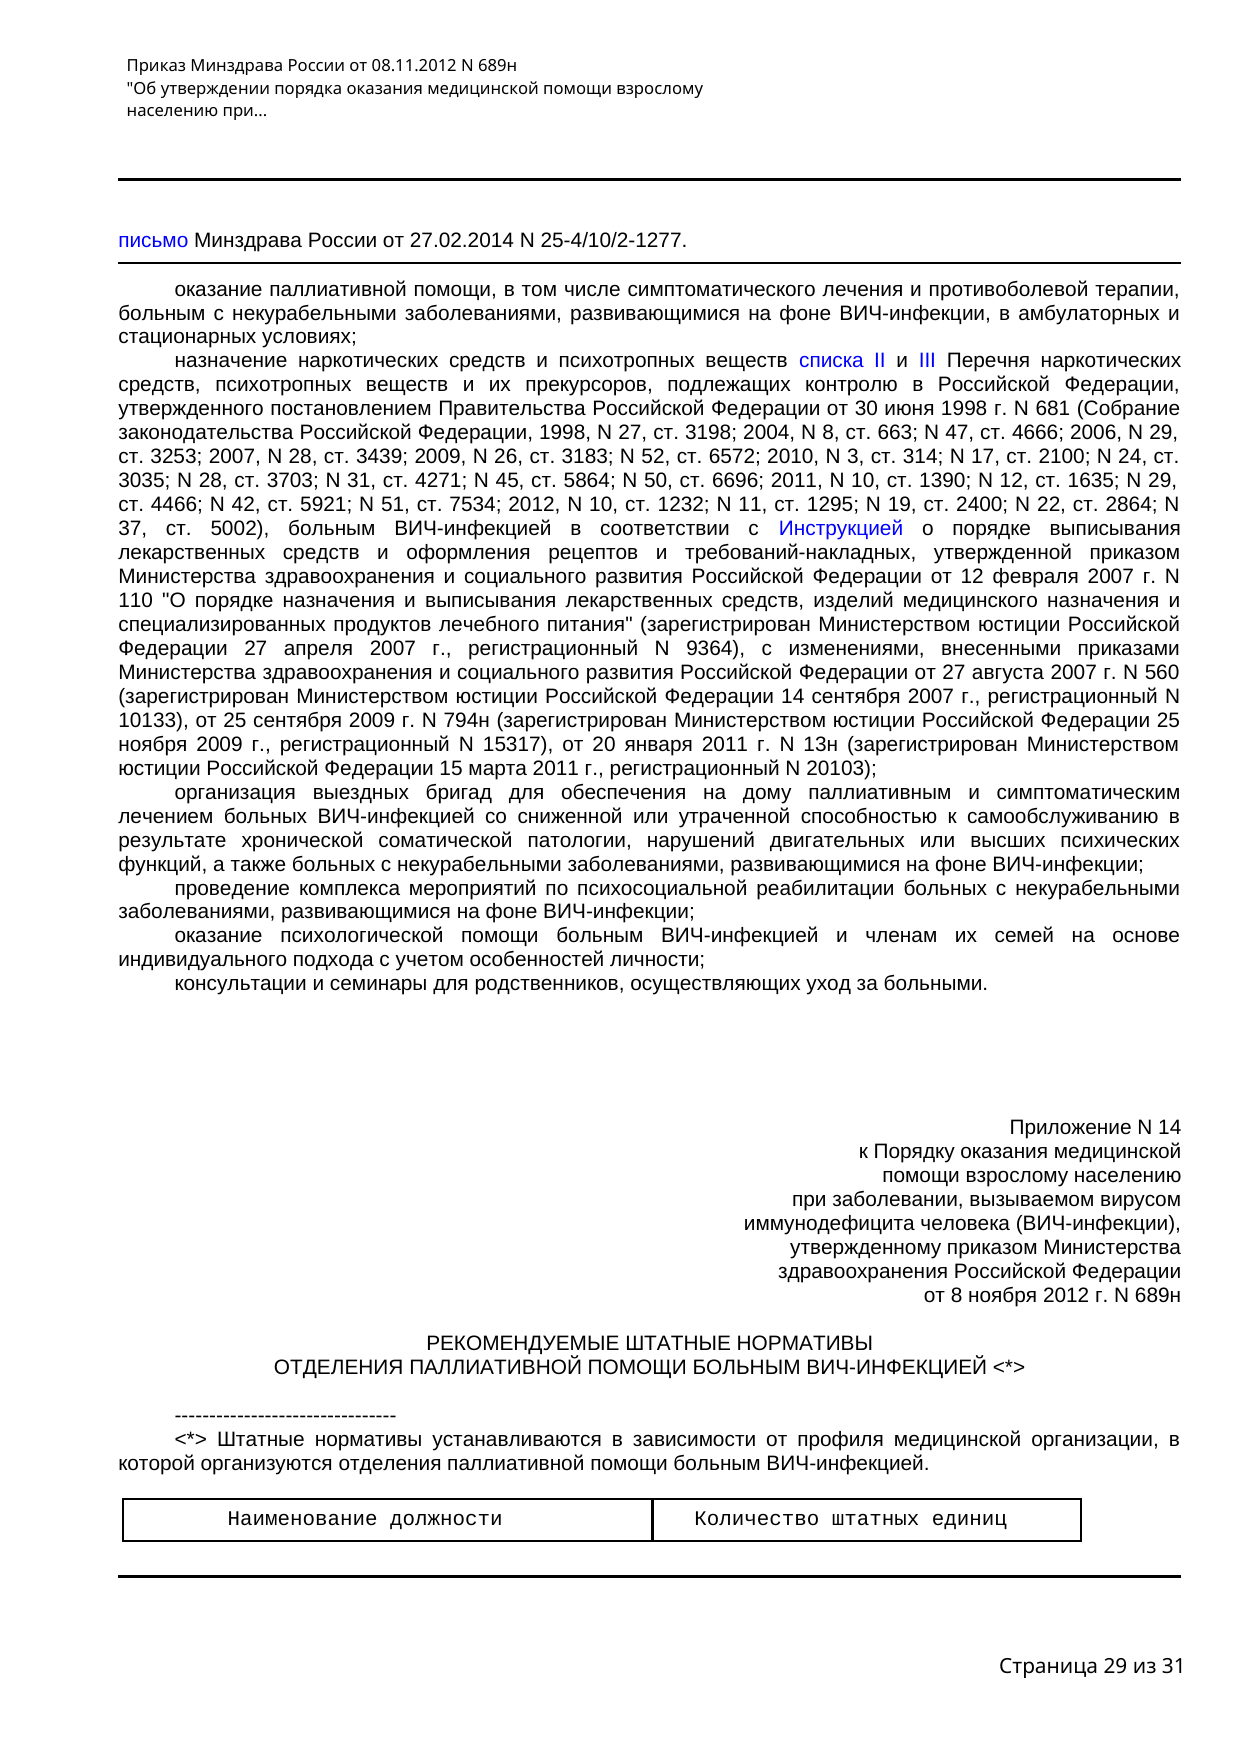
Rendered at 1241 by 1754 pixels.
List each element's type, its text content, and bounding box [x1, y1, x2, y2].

text оказание психологической помощи больным ВИЧ-инфекцией и членам их семей на основе индивидуального подхода с учетом особенностей личности; [118, 923, 1181, 971]
text ОТДЕЛЕНИЯ ПАЛЛИАТИВНОЙ ПОМОЩИ БОЛЬНЫМ ВИЧ-ИНФЕКЦИЕЙ <*> [118, 1354, 1181, 1378]
text иммунодефицита человека (ВИЧ-инфекции), [118, 1211, 1181, 1235]
text -------------------------------- [118, 1402, 1181, 1426]
text назначение наркотических средств и психотропных веществ списка II и III Перечня наркотических средств, психотропных веществ и их прекурсоров, подлежащих контролю в Российской Федерации, утвержденного постановлением Правительства Российской Федерации от 30 июня 1998 г. N 681 (Собрание законодательства Российской Федерации, 1998, N 27, ст. 3198; 2004, N 8, ст. 663; N 47, ст. 4666; 2006, N 29, ст. 3253; 2007, N 28, ст. 3439; 2009, N 26, ст. 3183; N 52, ст. 6572; 2010, N 3, ст. 314; N 17, ст. 2100; N 24, ст. 3035; N 28, ст. 3703; N 31, ст. 4271; N 45, ст. 5864; N 50, ст. 6696; 2011, N 10, ст. 1390; N 12, ст. 1635; N 29, ст. 4466; N 42, ст. 5921; N 51, ст. 7534; 2012, N 10, ст. 1232; N 11, ст. 1295; N 19, ст. 2400; N 22, ст. 2864; N 37, ст. 5002), больным ВИЧ-инфекцией в соответствии с Инструкцией о порядке выписывания лекарственных средств и оформления рецептов и требований-накладных, утвержденной приказом Министерства здравоохранения и социального развития Российской Федерации от 12 февраля 2007 г. N 110 "О порядке назначения и выписывания лекарственных средств, изделий медицинского назначения и специализированных продуктов лечебного питания" (зарегистрирован Министерством юстиции Российской Федерации 27 апреля 2007 г., регистрационный N 9364), с изменениями, внесенными приказами Министерства здравоохранения и социального развития Российской Федерации от 27 августа 2007 г. N 560 (зарегистрирован Министерством юстиции Российской Федерации 14 сентября 2007 г., регистрационный N 10133), от 25 сентября 2009 г. N 794н (зарегистрирован Министерством юстиции Российской Федерации 25 ноября 2009 г., регистрационный N 15317), от 20 января 2011 г. N 13н (зарегистрирован Министерством юстиции Российской Федерации 15 марта 2011 г., регистрационный N 20103); [118, 348, 1181, 779]
text здравоохранения Российской Федерации [118, 1259, 1181, 1283]
text к Порядку оказания медицинской [118, 1139, 1181, 1163]
text оказание паллиативной помощи, в том числе симптоматического лечения и противоболевой терапии, больным с некурабельными заболеваниями, развивающимися на фоне ВИЧ-инфекции, в амбулаторных и стационарных условиях; [118, 276, 1181, 348]
text проведение комплекса мероприятий по психосоциальной реабилитации больных с некурабельными заболеваниями, развивающимися на фоне ВИЧ-инфекции; [118, 875, 1181, 923]
text консультации и семинары для родственников, осуществляющих уход за больными. [118, 971, 1181, 995]
text от 8 ноября 2012 г. N 689н [118, 1283, 1181, 1307]
text Приложение N 14 [118, 1115, 1181, 1139]
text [118, 228, 1181, 252]
text при заболевании, вызываемом вирусом [118, 1187, 1181, 1211]
text организация выездных бригад для обеспечения на дому паллиативным и симптоматическим лечением больных ВИЧ-инфекцией со сниженной или утраченной способностью к самообслуживанию в результате хронической соматической патологии, нарушений двигательных или высших психических функций, а также больных с некурабельными заболеваниями, развивающимися на фоне ВИЧ-инфекции; [118, 779, 1181, 875]
table_header Наименование должности [124, 1500, 651, 1539]
text утвержденному приказом Министерства [118, 1235, 1181, 1259]
table_header Количество штатных единиц [654, 1500, 1080, 1539]
text <*> Штатные нормативы устанавливаются в зависимости от профиля медицинской организации, в которой организуются отделения паллиативной помощи больным ВИЧ-инфекцией. [118, 1426, 1181, 1474]
text помощи взрослому населению [118, 1163, 1181, 1187]
text РЕКОМЕНДУЕМЫЕ ШТАТНЫЕ НОРМАТИВЫ [118, 1331, 1181, 1354]
